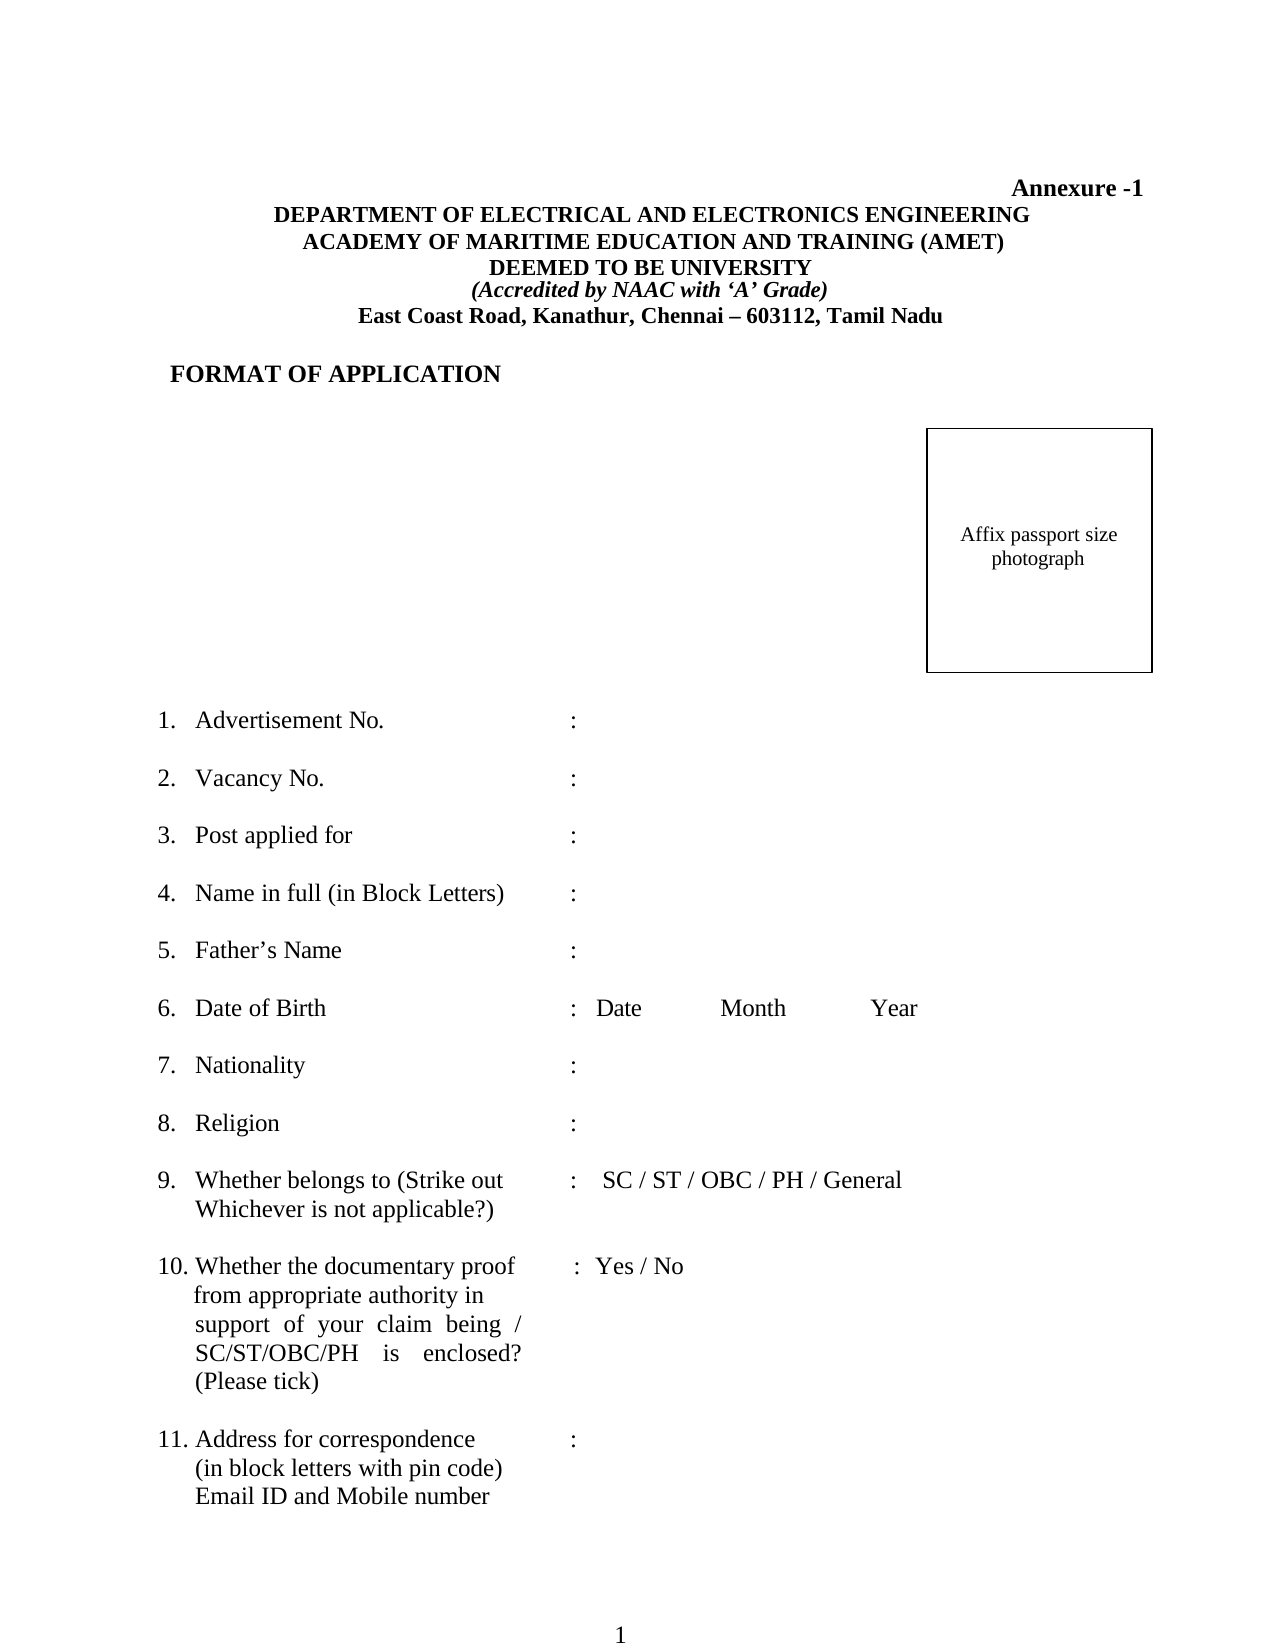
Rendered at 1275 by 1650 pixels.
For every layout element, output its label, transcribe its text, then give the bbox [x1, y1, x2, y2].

list Address for correspondence : [157, 1424, 612, 1453]
list Father’s Name : [157, 935, 1186, 964]
text Email ID and Mobile number [195, 1481, 1186, 1510]
list Name in full (in Block Letters) : [157, 878, 1186, 906]
text Annexure -1 [118, 175, 1144, 201]
list Religion : [157, 1108, 1186, 1136]
list (in block letters with pin code) [195, 1453, 612, 1481]
subtitle DEPARTMENT OF ELECTRICAL AND ELECTRONICS ENGINEERING [118, 201, 1186, 228]
list Post applied for : [157, 820, 1186, 849]
subtitle FORMAT OF APPLICATION [120, 359, 1186, 388]
text DEEMED TO BE UNIVERSITY [118, 254, 1181, 280]
text from appropriate authority in [118, 1280, 726, 1309]
list Whether the documentary proof : Yes / No [157, 1251, 726, 1280]
text East Coast Road, Kanathur, Chennai – 603112, Tamil Nadu [118, 302, 1181, 328]
list Nationality : [157, 1050, 1186, 1079]
text (Accredited by NAAC with ‘A’ Grade) [118, 281, 1181, 302]
list Advertisement No. : [157, 705, 1186, 734]
list Whether belongs to (Strike out : SC / ST / OBC / PH / General Whichever is not applicable?) [157, 1165, 937, 1223]
list Date of Birth : Date Month Year [157, 993, 1186, 1021]
text support of your claim being / SC/ST/OBC/PH is enclosed? (Please tick) [195, 1309, 521, 1395]
text ACADEMY OF MARITIME EDUCATION AND TRAINING (AMET) [118, 228, 1181, 254]
list Vacancy No. : [157, 763, 1186, 791]
